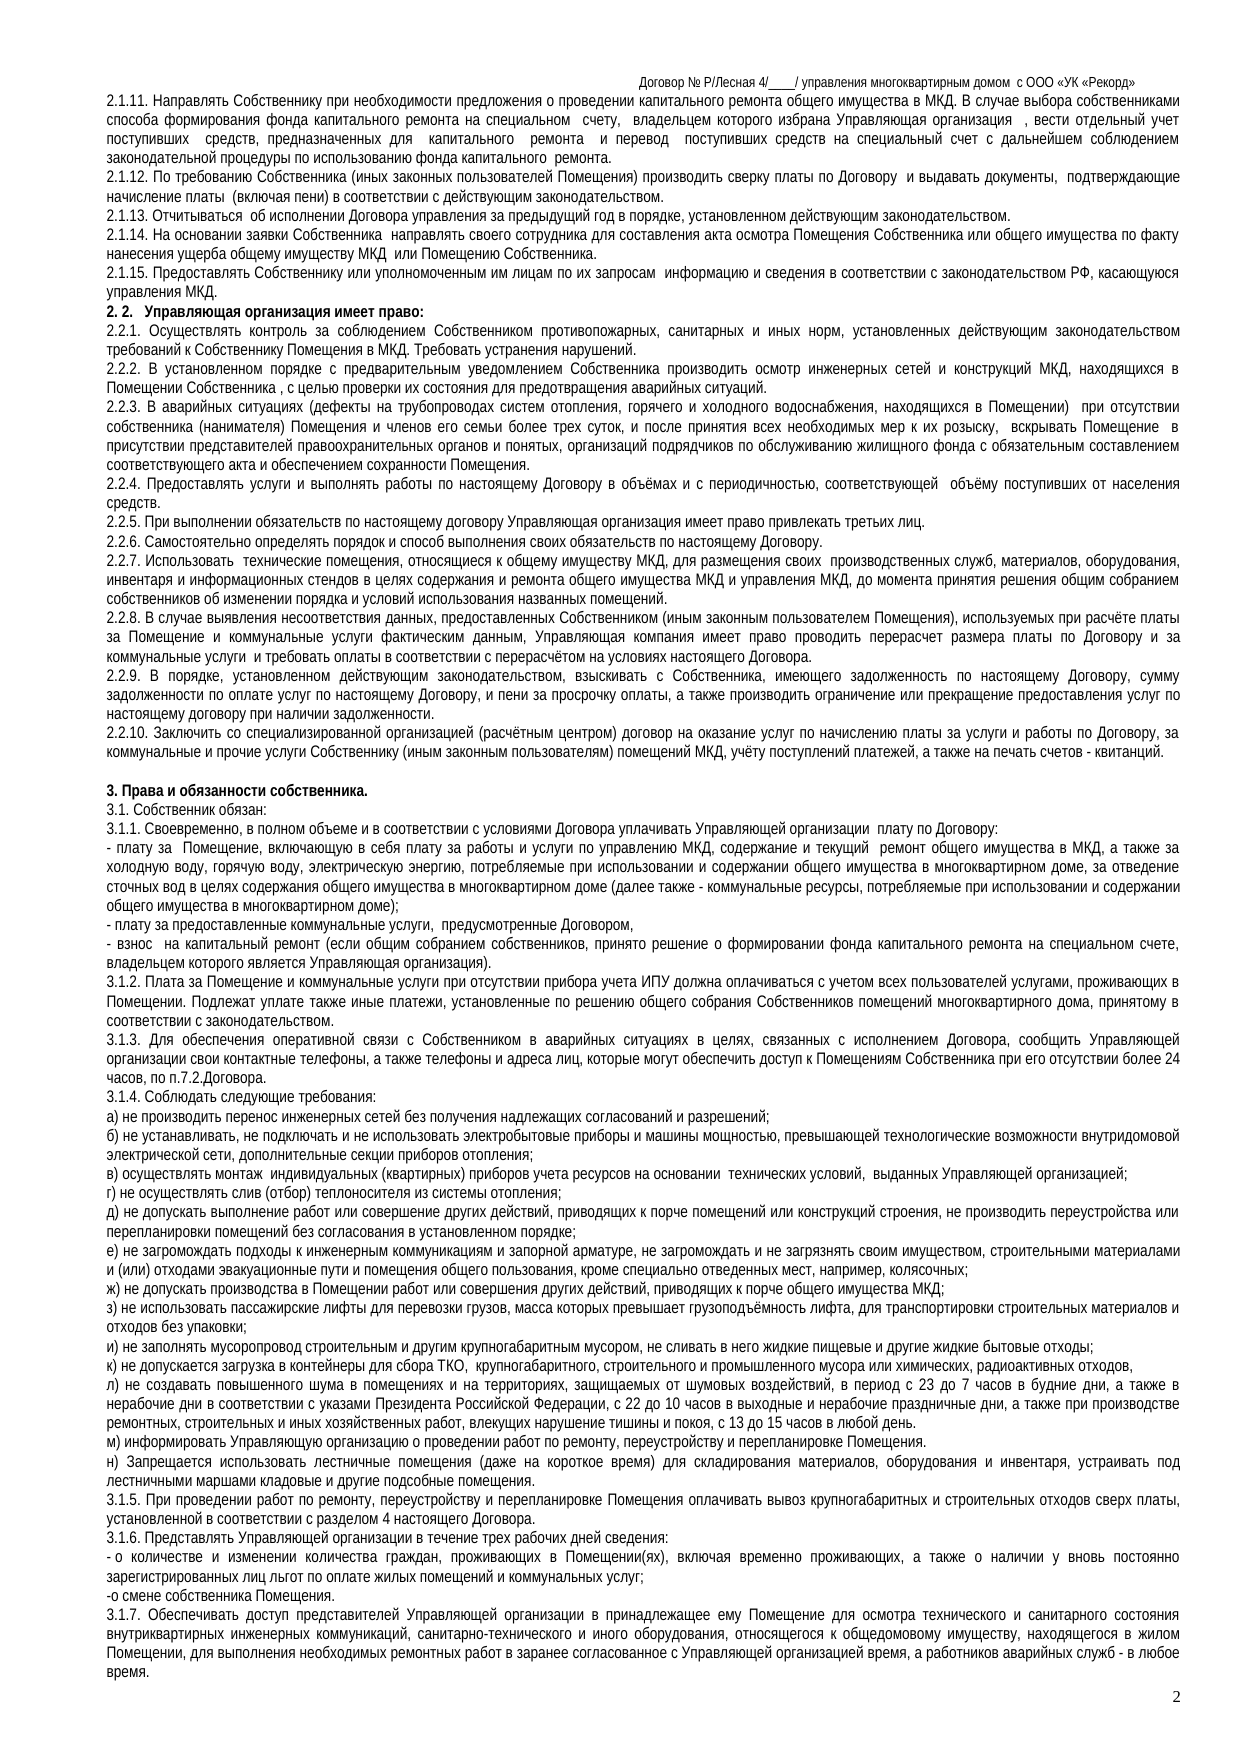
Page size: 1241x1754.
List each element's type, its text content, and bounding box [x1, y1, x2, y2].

text 2. 2. Управляющая организация имеет право: [106, 301, 1181, 321]
text 2.2.2. В установленном порядке с предварительным уведомлением Собственника производить осмотр инженерных сетей и конструкций МКД, находящихся в Помещении Собственника , с целью проверки их состояния для предотвращения аварийных ситуаций. [106, 359, 1181, 397]
text л) не создавать повышенного шума в помещениях и на территориях, защищаемых от шумовых воздействий, в период с 23 до 7 часов в будние дни, а также в нерабочие дни в соответствии с указами Президента Российской Федерации, с 22 до 10 часов в выходные и нерабочие праздничные дни, а также при производстве ремонтных, строительных и иных хозяйственных работ, влекущих нарушение тишины и покоя, с 13 до 15 часов в любой день. [106, 1375, 1181, 1432]
text 3. Права и обязанности собственника. [106, 781, 1181, 800]
text 2.2.3. В аварийных ситуациях (дефекты на трубопроводах систем отопления, горячего и холодного водоснабжения, находящихся в Помещении) при отсутствии собственника (нанимателя) Помещения и членов его семьи более трех суток, и после принятия всех необходимых мер к их розыску, вскрывать Помещение в присутствии представителей правоохранительных органов и понятых, организаций подрядчиков по обслуживанию жилищного фонда с обязательным составлением соответствующего акта и обеспечением сохранности Помещения. [106, 397, 1181, 474]
text ж) не допускать производства в Помещении работ или совершения других действий, приводящих к порче общего имущества МКД; [106, 1279, 1181, 1298]
text - о количестве и изменении количества граждан, проживающих в Помещении(ях), включая временно проживающих, а также о наличии у вновь постоянно зарегистрированных лиц льгот по оплате жилых помещений и коммунальных услуг; [106, 1547, 1181, 1586]
text е) не загромождать подходы к инженерным коммуникациям и запорной арматуре, не загромождать и не загрязнять своим имуществом, строительными материалами и (или) отходами эвакуационные пути и помещения общего пользования, кроме специально отведенных мест, например, колясочных; [106, 1241, 1181, 1279]
text г) не осуществлять слив (отбор) теплоносителя из системы отопления; [106, 1183, 1181, 1202]
text 2.2.1. Осуществлять контроль за соблюдением Собственником противопожарных, санитарных и иных норм, установленных действующим законодательством требований к Собственнику Помещения в МКД. Требовать устранения нарушений. [106, 321, 1181, 359]
text 2.1.11. Направлять Собственнику при необходимости предложения о проведении капитального ремонта общего имущества в МКД. В случае выбора собственниками способа формирования фонда капитального ремонта на специальном счету, владельцем которого избрана Управляющая организация , вести отдельный учет поступивших средств, предназначенных для капитального ремонта и перевод поступивших средств на специальный счет с дальнейшем соблюдением законодательной процедуры по использованию фонда капитального ремонта. [106, 91, 1181, 167]
text 2.2.4. Предоставлять услуги и выполнять работы по настоящему Договору в объёмах и с периодичностью, соответствующей объёму поступивших от населения средств. [106, 474, 1181, 512]
text в) осуществлять монтаж индивидуальных (квартирных) приборов учета ресурсов на основании технических условий, выданных Управляющей организацией; [106, 1164, 1181, 1183]
text 2.2.8. В случае выявления несоответствия данных, предоставленных Собственником (иным законным пользователем Помещения), используемых при расчёте платы за Помещение и коммунальные услуги фактическим данным, Управляющая компания имеет право проводить перерасчет размера платы по Договору и за коммунальные услуги и требовать оплаты в соответствии с перерасчётом на условиях настоящего Договора. [106, 608, 1181, 666]
text -о смене собственника Помещения. [106, 1586, 1181, 1605]
text 2.2.5. При выполнении обязательств по настоящему договору Управляющая организация имеет право привлекать третьих лиц. [106, 512, 1181, 531]
text 2.1.13. Отчитываться об исполнении Договора управления за предыдущий год в порядке, установленном действующим законодательством. [106, 206, 1181, 225]
text н) Запрещается использовать лестничные помещения (даже на короткое время) для складирования материалов, оборудования и инвентаря, устраивать под лестничными маршами кладовые и другие подсобные помещения. [106, 1451, 1181, 1490]
text - плату за Помещение, включающую в себя плату за работы и услуги по управлению МКД, содержание и текущий ремонт общего имущества в МКД, а также за холодную воду, горячую воду, электрическую энергию, потребляемые при использовании и содержании общего имущества в многоквартирном доме, за отведение сточных вод в целях содержания общего имущества в многоквартирном доме (далее также - коммунальные ресурсы, потребляемые при использовании и содержании общего имущества в многоквартирном доме); [106, 838, 1181, 915]
text а) не производить перенос инженерных сетей без получения надлежащих согласований и разрешений; [106, 1106, 1181, 1126]
text б) не устанавливать, не подключать и не использовать электробытовые приборы и машины мощностью, превышающей технологические возможности внутридомовой электрической сети, дополнительные секции приборов отопления; [106, 1126, 1181, 1164]
text 2.1.15. Предоставлять Собственнику или уполномоченным им лицам по их запросам информацию и сведения в соответствии с законодательством РФ, касающуюся управления МКД. [106, 263, 1181, 301]
text - взнос на капитальный ремонт (если общим собранием собственников, принято решение о формировании фонда капитального ремонта на специальном счете, владельцем которого является Управляющая организация). [106, 934, 1181, 972]
text 3.1.7. Обеспечивать доступ представителей Управляющей организации в принадлежащее ему Помещение для осмотра технического и санитарного состояния внутриквартирных инженерных коммуникаций, санитарно-технического и иного оборудования, относящегося к общедомовому имуществу, находящегося в жилом Помещении, для выполнения необходимых ремонтных работ в заранее согласованное с Управляющей организацией время, а работников аварийных служб - в любое время. [106, 1605, 1181, 1681]
text з) не использовать пассажирские лифты для перевозки грузов, масса которых превышает грузоподъёмность лифта, для транспортировки строительных материалов и отходов без упаковки; [106, 1298, 1181, 1336]
text 3.1.3. Для обеспечения оперативной связи с Собственником в аварийных ситуациях в целях, связанных с исполнением Договора, сообщить Управляющей организации свои контактные телефоны, а также телефоны и адреса лиц, которые могут обеспечить доступ к Помещениям Собственника при его отсутствии более 24 часов, по п.7.2.Договора. [106, 1030, 1181, 1087]
text 3.1.4. Соблюдать следующие требования: [106, 1087, 1181, 1106]
text - плату за предоставленные коммунальные услуги, предусмотренные Договором, [106, 915, 1181, 934]
text 2.2.9. В порядке, установленном действующим законодательством, взыскивать с Собственника, имеющего задолженность по настоящему Договору, сумму задолженности по оплате услуг по настоящему Договору, и пени за просрочку оплаты, а также производить ограничение или прекращение предоставления услуг по настоящему договору при наличии задолженности. [106, 666, 1181, 723]
text 3.1.5. При проведении работ по ремонту, переустройству и перепланировке Помещения оплачивать вывоз крупногабаритных и строительных отходов сверх платы, установленной в соответствии с разделом 4 настоящего Договора. [106, 1490, 1181, 1528]
text 2.2.7. Использовать технические помещения, относящиеся к общему имуществу МКД, для размещения своих производственных служб, материалов, оборудования, инвентаря и информационных стендов в целях содержания и ремонта общего имущества МКД и управления МКД, до момента принятия решения общим собранием собственников об изменении порядка и условий использования названных помещений. [106, 551, 1181, 608]
text 2.1.14. На основании заявки Собственника направлять своего сотрудника для составления акта осмотра Помещения Собственника или общего имущества по факту нанесения ущерба общему имуществу МКД или Помещению Собственника. [106, 225, 1181, 263]
text м) информировать Управляющую организацию о проведении работ по ремонту, переустройству и перепланировке Помещения. [106, 1432, 1181, 1451]
text к) не допускается загрузка в контейнеры для сбора ТКО, крупногабаритного, строительного и промышленного мусора или химических, радиоактивных отходов, [106, 1356, 1181, 1375]
text и) не заполнять мусоропровод строительным и другим крупногабаритным мусором, не сливать в него жидкие пищевые и другие жидкие бытовые отходы; [106, 1336, 1181, 1356]
text 2.1.12. По требованию Собственника (иных законных пользователей Помещения) производить сверку платы по Договору и выдавать документы, подтверждающие начисление платы (включая пени) в соответствии с действующим законодательством. [106, 167, 1181, 206]
text 3.1.6. Представлять Управляющей организации в течение трех рабочих дней сведения: [106, 1528, 1181, 1547]
text 2.2.6. Самостоятельно определять порядок и способ выполнения своих обязательств по настоящему Договору. [106, 531, 1181, 551]
text 3.1. Собственник обязан: [106, 800, 1181, 819]
text 3.1.2. Плата за Помещение и коммунальные услуги при отсутствии прибора учета ИПУ должна оплачиваться с учетом всех пользователей услугами, проживающих в Помещении. Подлежат уплате также иные платежи, установленные по решению общего собрания Собственников помещений многоквартирного дома, принятому в соответствии с законодательством. [106, 972, 1181, 1030]
text д) не допускать выполнение работ или совершение других действий, приводящих к порче помещений или конструкций строения, не производить переустройства или перепланировки помещений без согласования в установленном порядке; [106, 1202, 1181, 1241]
text 3.1.1. Своевременно, в полном объеме и в соответствии с условиями Договора уплачивать Управляющей организации плату по Договору: [106, 819, 1181, 838]
text 2.2.10. Заключить со специализированной организацией (расчётным центром) договор на оказание услуг по начислению платы за услуги и работы по Договору, за коммунальные и прочие услуги Собственнику (иным законным пользователям) помещений МКД, учёту поступлений платежей, а также на печать счетов - квитанций. [106, 723, 1181, 761]
